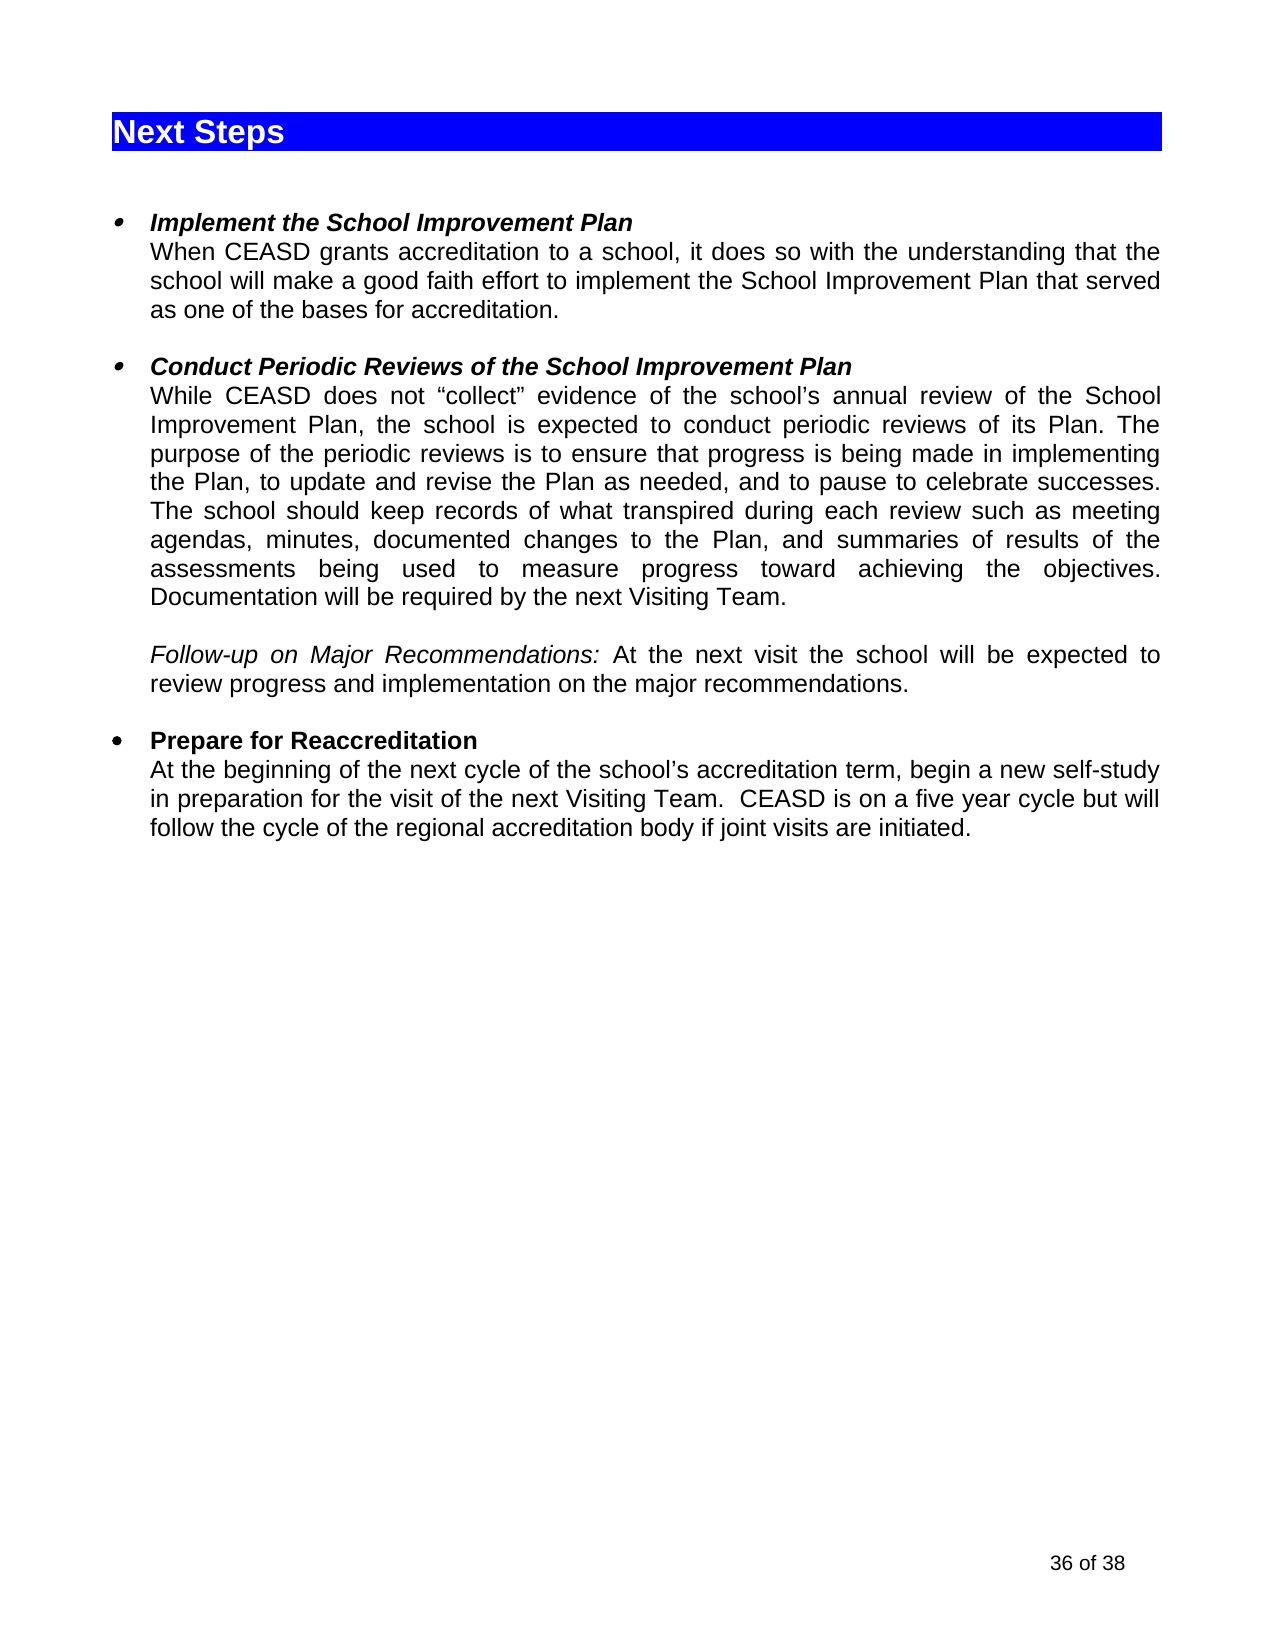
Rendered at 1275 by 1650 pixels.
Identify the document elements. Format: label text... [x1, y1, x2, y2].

title Next Steps [112, 112, 1162, 151]
subtitle Conduct Periodic Reviews of the School Improvement Plan [112, 352, 1162, 381]
subtitle Implement the School Improvement Plan [112, 208, 1162, 237]
list While CEASD does not “collect” evidence of the school’s annual review of the School Improvement Plan, the school is expected to conduct periodic reviews of its Plan. The purpose of the periodic reviews is to ensure that progress is being made in implementing the Plan, to update and revise the Plan as needed, and to pause to celebrate successes. The school should keep records of what transpired during each review such as meeting agendas, minutes, documented changes to the Plan, and summaries of results of the assessments being used to measure progress toward achieving the objectives. Documentation will be required by the next Visiting Team. [150, 381, 1162, 611]
list Follow-up on Major Recommendations: At the next visit the school will be expected to review progress and implementation on the major recommendations. [150, 640, 1162, 697]
list Prepare for Reaccreditation [112, 726, 1162, 755]
text When CEASD grants accreditation to a school, it does so with the understanding that the school will make a good faith effort to implement the School Improvement Plan that served as one of the bases for accreditation. [112, 237, 1162, 323]
list At the beginning of the next cycle of the school’s accreditation term, begin a new self-study in preparation for the visit of the next Visiting Team. CEASD is on a five year cycle but will follow the cycle of the regional accreditation body if joint visits are initiated. [150, 755, 1162, 841]
